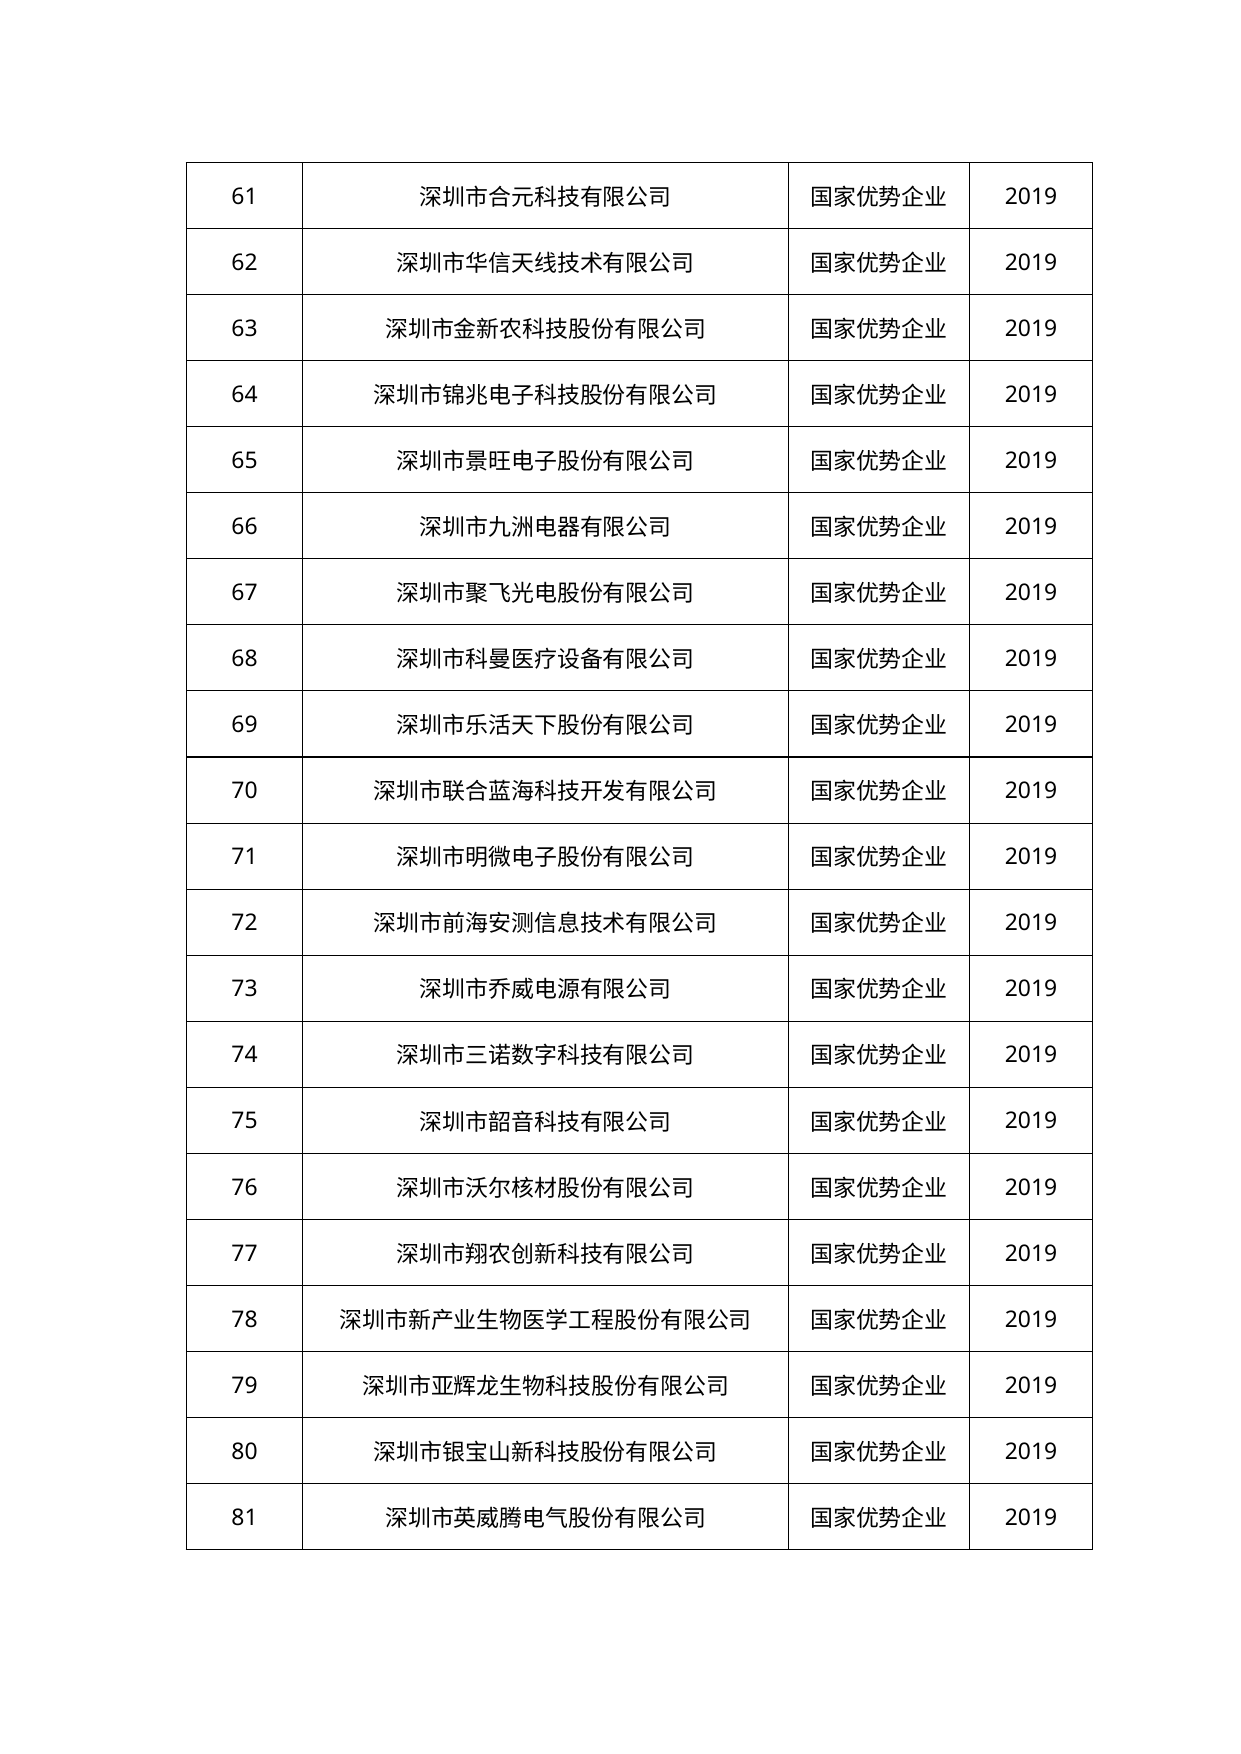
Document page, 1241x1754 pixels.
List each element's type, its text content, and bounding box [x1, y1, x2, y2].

table_cell 2019 [970, 625, 1092, 690]
table_cell 67 [187, 559, 302, 624]
table_cell 国家优势企业 [789, 956, 969, 1021]
table_cell 2019 [970, 1154, 1092, 1219]
table_cell 深圳市新产业生物医学工程股份有限公司 [303, 1286, 788, 1351]
table_cell 78 [187, 1286, 302, 1351]
table_cell 国家优势企业 [789, 295, 969, 360]
table_cell 63 [187, 295, 302, 360]
table_cell 2019 [970, 1418, 1092, 1483]
table_cell 深圳市前海安测信息技术有限公司 [303, 890, 788, 954]
table_cell 国家优势企业 [789, 691, 969, 756]
table_cell 国家优势企业 [789, 1484, 969, 1549]
table_cell 国家优势企业 [789, 427, 969, 492]
table_cell 2019 [970, 229, 1092, 294]
table_cell 深圳市锦兆电子科技股份有限公司 [303, 361, 788, 426]
table_cell 深圳市英威腾电气股份有限公司 [303, 1484, 788, 1549]
table_cell 65 [187, 427, 302, 492]
table_cell 国家优势企业 [789, 1088, 969, 1153]
table_cell 深圳市合元科技有限公司 [303, 163, 788, 228]
table_cell 2019 [970, 559, 1092, 624]
table_cell 2019 [970, 1484, 1092, 1549]
table_cell 2019 [970, 758, 1092, 822]
table_cell 2019 [970, 163, 1092, 228]
table_cell 64 [187, 361, 302, 426]
table_cell 国家优势企业 [789, 1352, 969, 1417]
table_cell 2019 [970, 890, 1092, 954]
table_cell 73 [187, 956, 302, 1021]
table_cell 深圳市翔农创新科技有限公司 [303, 1220, 788, 1285]
table_cell 2019 [970, 1088, 1092, 1153]
table_cell 国家优势企业 [789, 890, 969, 954]
table_cell 深圳市银宝山新科技股份有限公司 [303, 1418, 788, 1483]
table_cell 2019 [970, 1220, 1092, 1285]
table_cell 国家优势企业 [789, 758, 969, 822]
table_cell 2019 [970, 361, 1092, 426]
table_cell 68 [187, 625, 302, 690]
table_cell 2019 [970, 824, 1092, 888]
table_cell 2019 [970, 691, 1092, 756]
table_cell 深圳市华信天线技术有限公司 [303, 229, 788, 294]
table_cell 75 [187, 1088, 302, 1153]
table_cell 深圳市景旺电子股份有限公司 [303, 427, 788, 492]
table_cell 国家优势企业 [789, 1286, 969, 1351]
table_cell 74 [187, 1022, 302, 1087]
table_cell 国家优势企业 [789, 1154, 969, 1219]
table_cell 国家优势企业 [789, 163, 969, 228]
table_cell 66 [187, 493, 302, 558]
table_cell 2019 [970, 1352, 1092, 1417]
table_cell 61 [187, 163, 302, 228]
table_cell 深圳市乔威电源有限公司 [303, 956, 788, 1021]
table_cell 深圳市韶音科技有限公司 [303, 1088, 788, 1153]
table_cell 80 [187, 1418, 302, 1483]
table_cell 深圳市沃尔核材股份有限公司 [303, 1154, 788, 1219]
table_cell 深圳市明微电子股份有限公司 [303, 824, 788, 888]
table_cell 深圳市亚辉龙生物科技股份有限公司 [303, 1352, 788, 1417]
table_cell 72 [187, 890, 302, 954]
table_cell 70 [187, 758, 302, 822]
table_cell 2019 [970, 295, 1092, 360]
table_cell 2019 [970, 493, 1092, 558]
table_cell 深圳市聚飞光电股份有限公司 [303, 559, 788, 624]
table_cell 深圳市科曼医疗设备有限公司 [303, 625, 788, 690]
table_cell 79 [187, 1352, 302, 1417]
table_cell 国家优势企业 [789, 229, 969, 294]
table_cell 国家优势企业 [789, 1220, 969, 1285]
table_cell 国家优势企业 [789, 493, 969, 558]
table_cell 深圳市联合蓝海科技开发有限公司 [303, 758, 788, 822]
table_cell 76 [187, 1154, 302, 1219]
table_cell 国家优势企业 [789, 1022, 969, 1087]
table_cell 2019 [970, 1022, 1092, 1087]
table_cell 深圳市金新农科技股份有限公司 [303, 295, 788, 360]
table_cell 2019 [970, 1286, 1092, 1351]
table_cell 深圳市九洲电器有限公司 [303, 493, 788, 558]
table_cell 国家优势企业 [789, 559, 969, 624]
table_cell 77 [187, 1220, 302, 1285]
table_cell 71 [187, 824, 302, 888]
table_cell 69 [187, 691, 302, 756]
table_cell 深圳市乐活天下股份有限公司 [303, 691, 788, 756]
table_cell 2019 [970, 956, 1092, 1021]
table_cell 81 [187, 1484, 302, 1549]
table_cell 深圳市三诺数字科技有限公司 [303, 1022, 788, 1087]
table_cell 2019 [970, 427, 1092, 492]
table_cell 国家优势企业 [789, 824, 969, 888]
table_cell 国家优势企业 [789, 361, 969, 426]
table_cell 62 [187, 229, 302, 294]
table_cell 国家优势企业 [789, 1418, 969, 1483]
table_cell 国家优势企业 [789, 625, 969, 690]
